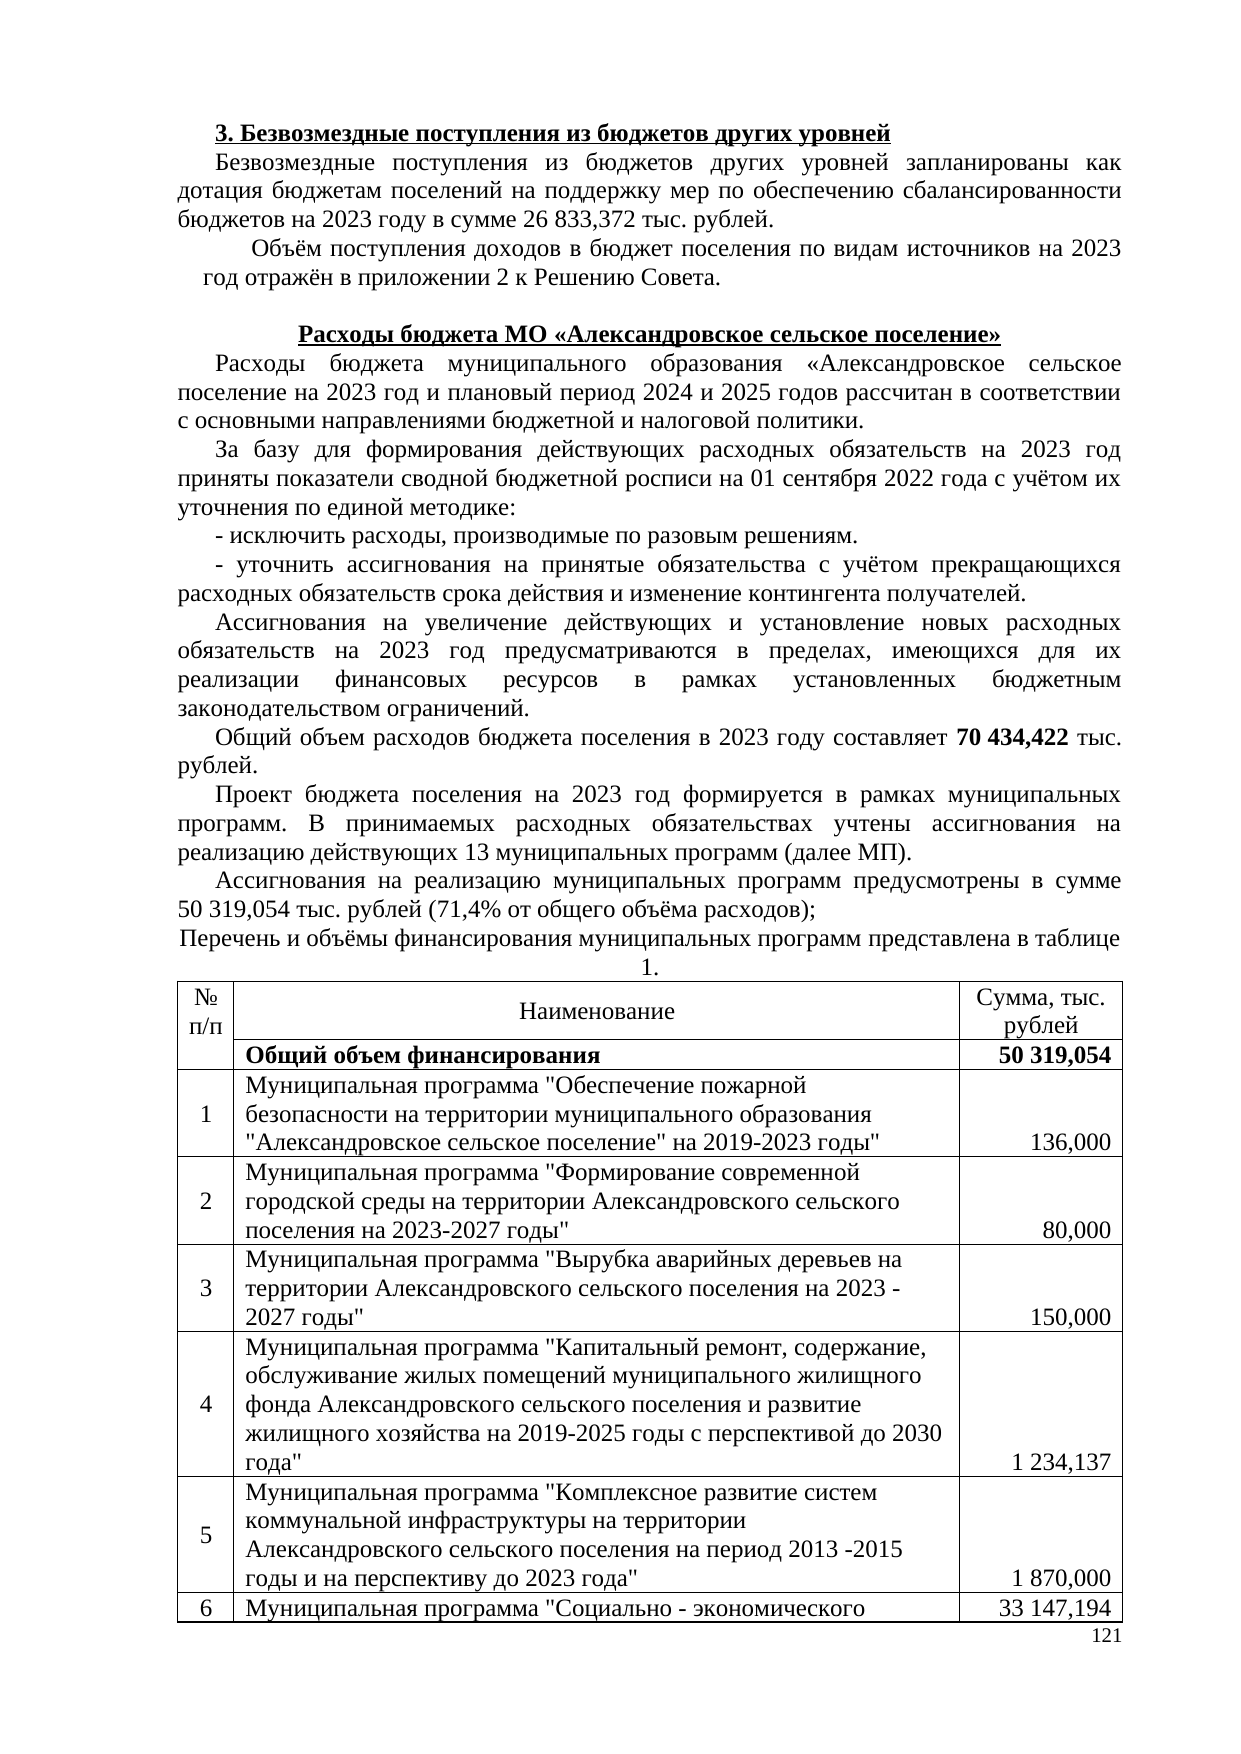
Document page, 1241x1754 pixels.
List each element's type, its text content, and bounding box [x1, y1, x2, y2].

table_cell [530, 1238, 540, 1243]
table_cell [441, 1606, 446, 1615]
text Безвозмездные поступления из бюджетов других уровней запланированы как дотация бюджетам поселений на поддержку мер по обеспечению сбалансированности бюджетов на 2023 году в сумме 26 833,372 тыс. рублей. [177, 147, 1122, 233]
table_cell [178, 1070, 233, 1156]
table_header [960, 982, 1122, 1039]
text Расходы бюджета муниципального образования «Александровское сельское поселение на 2023 год и плановый период 2024 и 2025 годов рассчитан в соответствии с основными направлениями бюджетной и налоговой политики. [177, 348, 1122, 434]
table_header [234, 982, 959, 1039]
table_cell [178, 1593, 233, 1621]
text Ассигнования на увеличение действующих и установление новых расходных обязательств на 2023 год предусматриваются в пределах, имеющихся для их реализации финансовых ресурсов в рамках установленных бюджетным законодательством ограничений. [177, 607, 1122, 722]
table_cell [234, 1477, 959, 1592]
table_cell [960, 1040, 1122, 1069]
text Расходы бюджета МО «Александровское сельское поселение» [177, 319, 1122, 348]
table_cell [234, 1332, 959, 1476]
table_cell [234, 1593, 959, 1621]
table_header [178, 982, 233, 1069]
text - уточнить ассигнования на принятые обязательства с учётом прекращающихся расходных обязательств срока действия и изменение контингента получателей. [177, 549, 1122, 607]
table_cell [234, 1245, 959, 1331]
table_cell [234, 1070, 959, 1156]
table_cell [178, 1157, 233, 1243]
text За базу для формирования действующих расходных обязательств на 2023 год приняты показатели сводной бюджетной росписи на 01 сентября 2022 года с учётом их уточнения по единой методике: [177, 434, 1122, 521]
text 3. Безвозмездные поступления из бюджетов других уровней [177, 118, 1122, 147]
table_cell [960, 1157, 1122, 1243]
text Объём поступления доходов в бюджет поселения по видам источников на 2023 год отражён в приложении 2 к Решению Совета. [203, 233, 1122, 291]
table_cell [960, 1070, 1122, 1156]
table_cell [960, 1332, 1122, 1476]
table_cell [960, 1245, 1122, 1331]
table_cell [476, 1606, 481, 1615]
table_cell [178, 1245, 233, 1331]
text Перечень и объёмы финансирования муниципальных программ представлена в таблице 1. [177, 923, 1122, 981]
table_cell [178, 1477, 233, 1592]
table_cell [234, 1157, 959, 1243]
text - исключить расходы, производимые по разовым решениям. [177, 521, 1122, 549]
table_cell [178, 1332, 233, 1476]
text Проект бюджета поселения на 2023 год формируется в рамках муниципальных программ. В принимаемых расходных обязательствах учтены ассигнования на реализацию действующих 13 муниципальных программ (далее МП). [177, 779, 1122, 866]
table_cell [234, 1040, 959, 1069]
text Ассигнования на реализацию муниципальных программ предусмотрены в сумме 50 319,054 тыс. рублей (71,4% от общего объёма расходов); [177, 866, 1122, 923]
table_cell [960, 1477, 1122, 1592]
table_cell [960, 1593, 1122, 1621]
text Общий объем расходов бюджета поселения в 2023 году составляет 70 434,422 тыс. рублей. [177, 722, 1122, 779]
